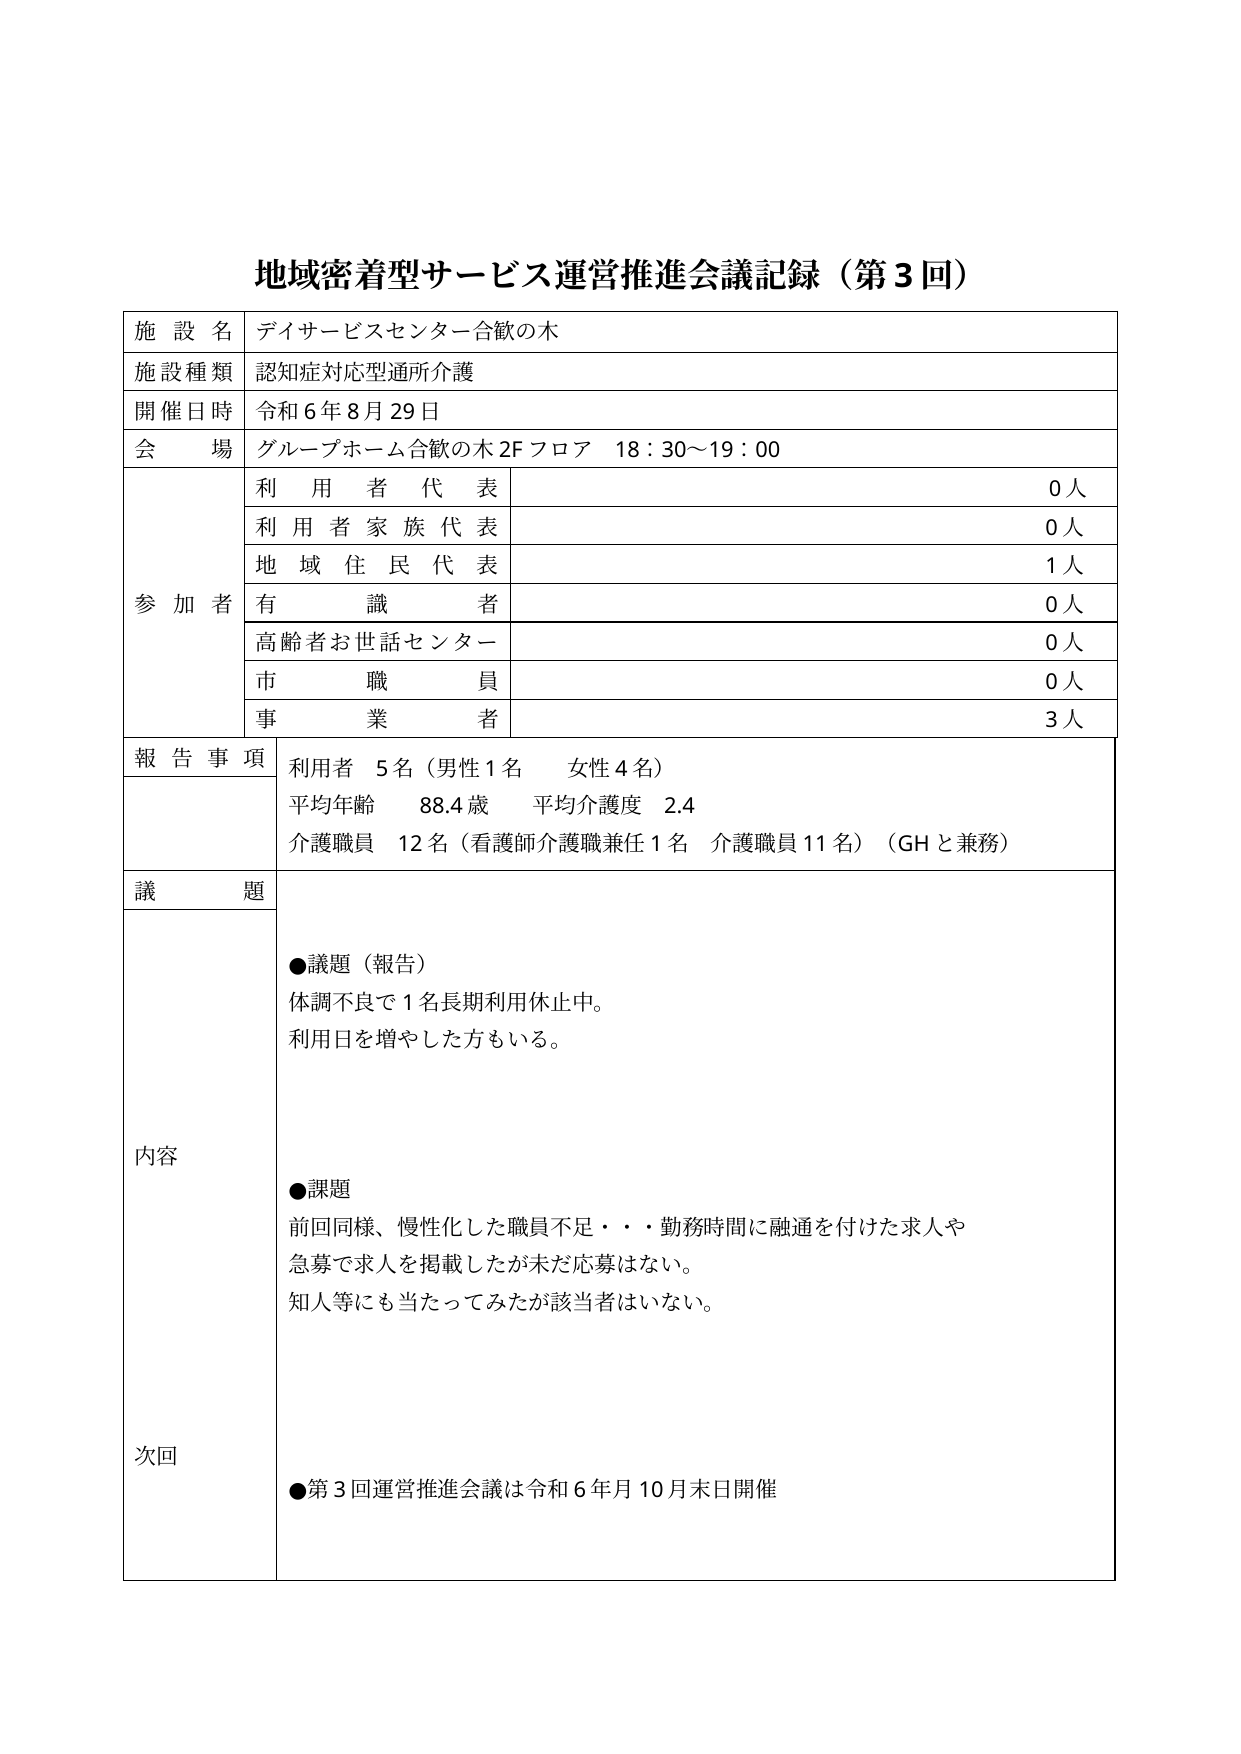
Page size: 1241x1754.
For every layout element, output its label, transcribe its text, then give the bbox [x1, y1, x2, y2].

table_cell 内容 次回 [124, 910, 276, 1580]
table_cell 市職員 [245, 661, 510, 698]
table_cell 議題 [124, 871, 276, 909]
table_cell 開催日時 [124, 391, 244, 429]
table_cell 有識者 [245, 584, 510, 621]
table_cell 参加者 [124, 468, 244, 737]
table_cell 0人 [511, 468, 1117, 506]
table_cell 事業者 [245, 700, 510, 737]
table_cell 1人 [511, 545, 1117, 583]
table_cell ●議題（報告） 体調不良で1名長期利用休止中。 利用日を増やした方もいる。 ●課題 前回同様、慢性化した職員不足・・・勤務時間に融通を付けた求人や 急募で求人を掲載したが未だ応募はない。 知人等にも当たってみたが該当者はいない。 ●第3回運営推進会議は令和6年月10月末日開催 [277, 871, 1114, 1580]
table_cell 0人 [511, 507, 1117, 544]
table_cell 利用者代表 [245, 468, 510, 506]
table_cell 0人 [511, 623, 1117, 660]
table_cell 利用者 5名（男性1名 女性4名） 平均年齢 88.4歳 平均介護度 2.4 介護職員 12名（看護師介護職兼任1名 介護職員11名）（GHと兼務） [277, 738, 1114, 870]
table_cell 0人 [511, 661, 1117, 698]
table_cell 報告事項 [124, 738, 276, 776]
table_header デイサービスセンター合歓の木 [245, 312, 1117, 352]
table_cell 地域住民代表 [245, 545, 510, 583]
table_cell 利用者家族代表 [245, 507, 510, 544]
table_header 施設名 [124, 312, 244, 352]
table_cell 会場 [124, 430, 244, 467]
table_cell 施設種類 [124, 353, 244, 390]
table_cell 高齢者お世話センター [245, 623, 510, 660]
table_cell 認知症対応型通所介護 [245, 353, 1117, 390]
text 地域密着型サービス運営推進会議記録（第3回） [118, 236, 1122, 311]
table_cell [124, 777, 276, 870]
table_cell 0人 [511, 584, 1117, 621]
table_cell グループホーム合歓の木2Fフロア 18：30～19：00 [245, 430, 1117, 467]
table_cell 3人 [511, 700, 1117, 737]
table_cell 令和6年8月29日 [245, 391, 1117, 429]
